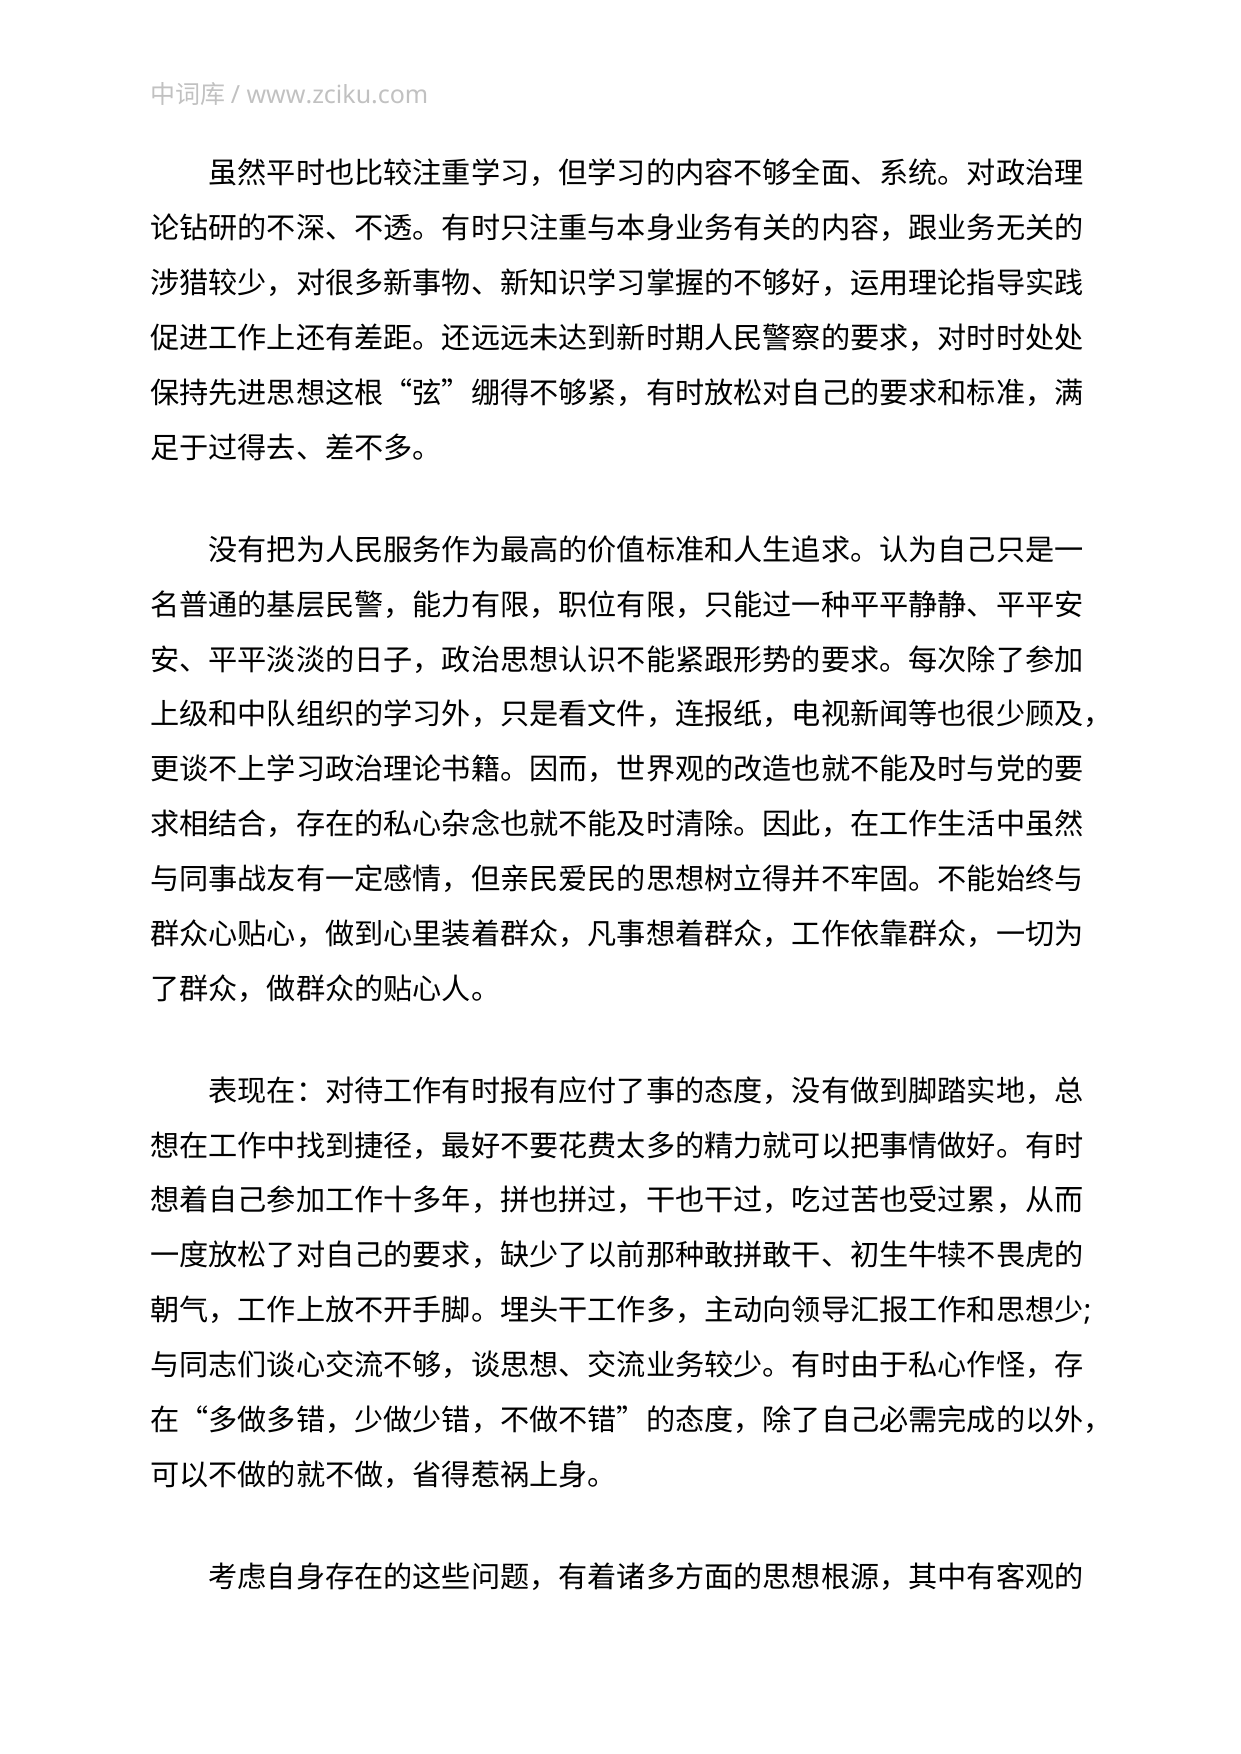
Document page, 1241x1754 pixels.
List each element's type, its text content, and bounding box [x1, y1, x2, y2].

text 虽然平时也比较注重学习，但学习的内容不够全面、系统。对政治理论钻研的不深、不透。有时只注重与本身业务有关的内容，跟业务无关的涉猎较少，对很多新事物、新知识学习掌握的不够好，运用理论指导实践促进工作上还有差距。还远远未达到新时期人民警察的要求，对时时处处保持先进思想这根“弦”绷得不够紧，有时放松对自己的要求和标准，满足于过得去、差不多。 [150, 150, 1090, 467]
text 表现在：对待工作有时报有应付了事的态度，没有做到脚踏实地，总想在工作中找到捷径，最好不要花费太多的精力就可以把事情做好。有时想着自己参加工作十多年，拼也拼过，干也干过，吃过苦也受过累，从而一度放松了对自己的要求，缺少了以前那种敢拼敢干、初生牛犊不畏虎的朝气，工作上放不开手脚。埋头干工作多，主动向领导汇报工作和思想少;与同志们谈心交流不够，谈思想、交流业务较少。有时由于私心作怪，存在“多做多错，少做少错，不做不错”的态度，除了自己必需完成的以外，可以不做的就不做，省得惹祸上身。 [150, 1067, 1090, 1494]
text 没有把为人民服务作为最高的价值标准和人生追求。认为自己只是一名普通的基层民警，能力有限，职位有限，只能过一种平平静静、平平安安、平平淡淡的日子，政治思想认识不能紧跟形势的要求。每次除了参加上级和中队组织的学习外，只是看文件，连报纸，电视新闻等也很少顾及，更谈不上学习政治理论书籍。因而，世界观的改造也就不能及时与党的要求相结合，存在的私心杂念也就不能及时清除。因此，在工作生活中虽然与同事战友有一定感情，但亲民爱民的思想树立得并不牢固。不能始终与群众心贴心，做到心里装着群众，凡事想着群众，工作依靠群众，一切为了群众，做群众的贴心人。 [150, 526, 1090, 1008]
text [150, 1553, 1090, 1596]
